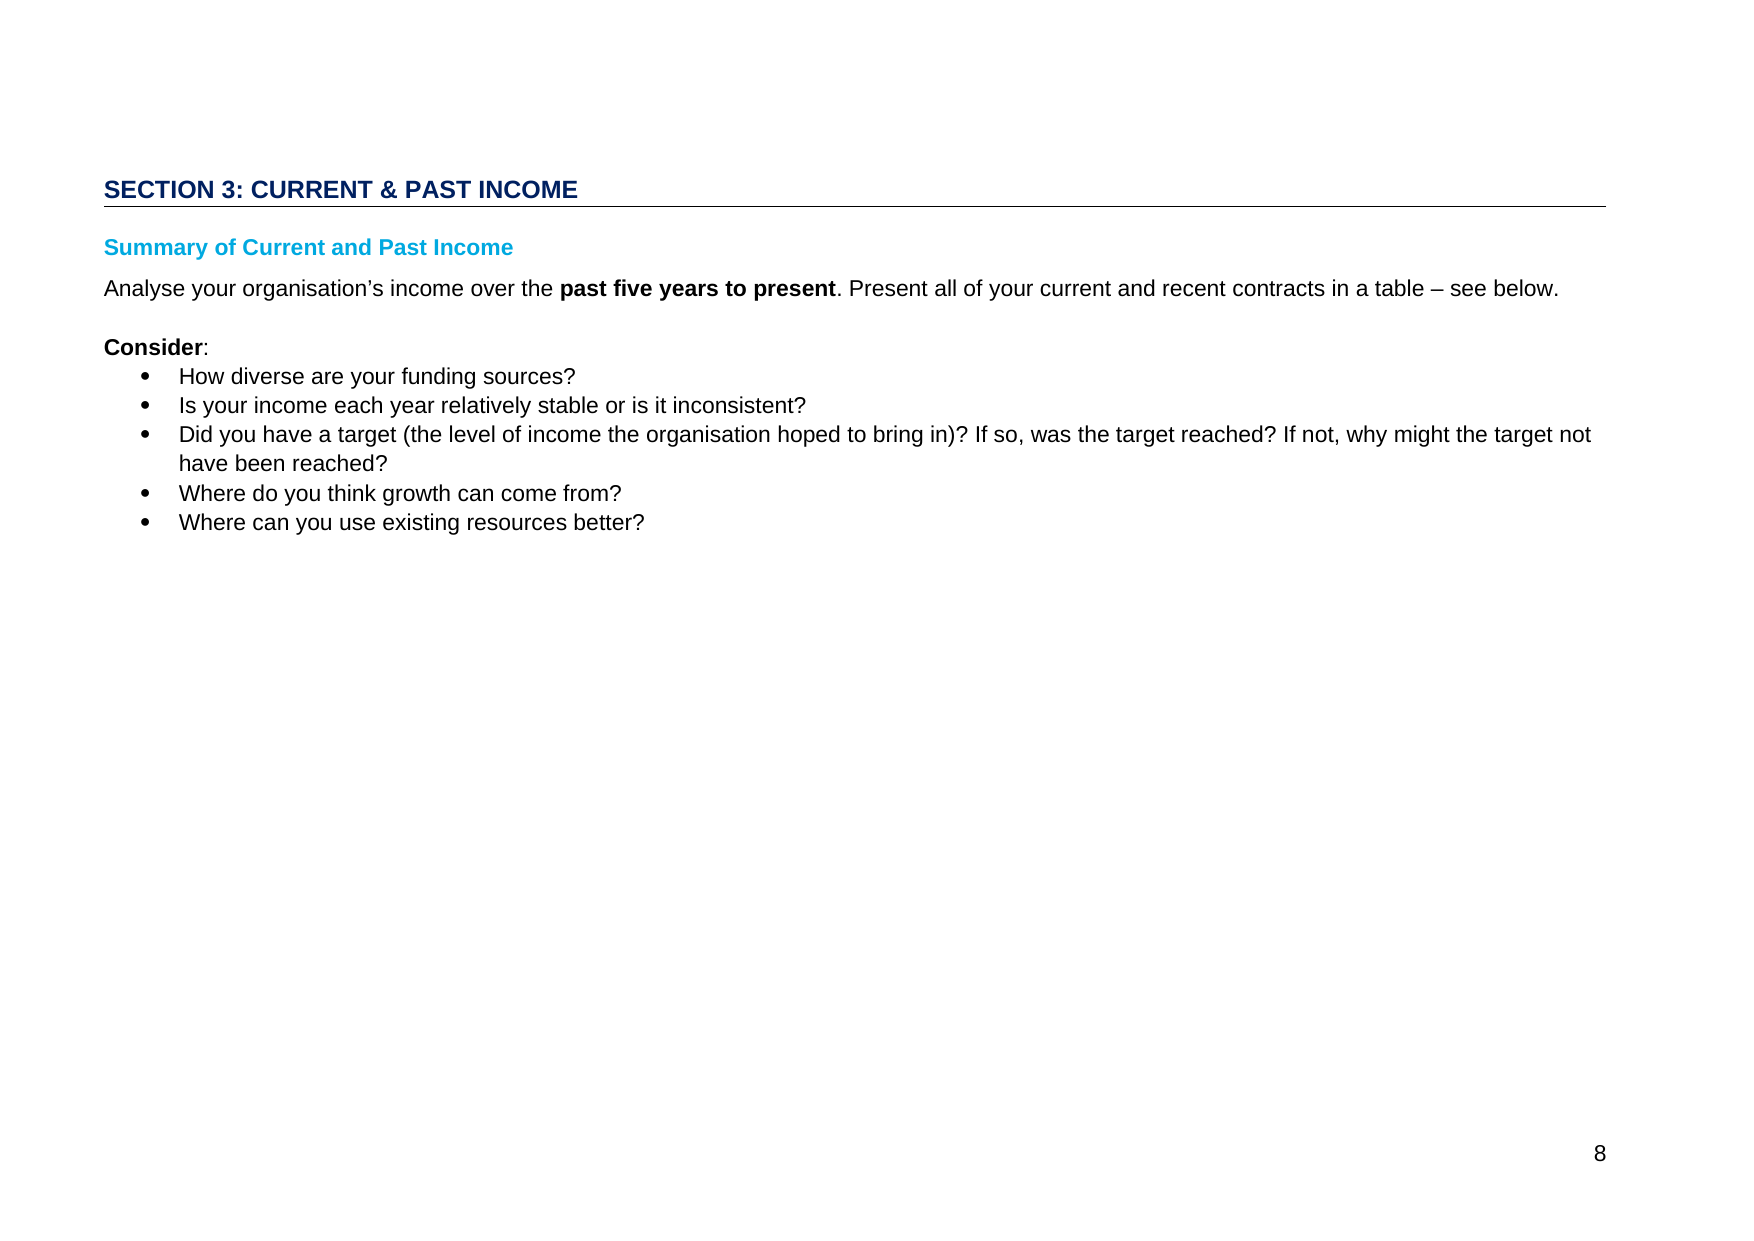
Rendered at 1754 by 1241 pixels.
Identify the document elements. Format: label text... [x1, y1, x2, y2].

text Analyse your organisation’s income over the past five years to present. Present all of your current and recent contracts in a table – see below. [103, 273, 1606, 303]
list Is your income each year relatively stable or is it inconsistent? [141, 390, 1606, 419]
list Where can you use existing resources better? [141, 507, 1606, 536]
subtitle SECTION 3: CURRENT & PAST INCOME [103, 175, 1606, 207]
list Where do you think growth can come from? [141, 478, 1606, 507]
list How diverse are your funding sources? [141, 361, 1606, 390]
text Consider: [103, 332, 1606, 361]
list Did you have a target (the level of income the organisation hoped to bring in)? If so, was the target reached? If not, why might the target not have been reached? [141, 419, 1606, 478]
subtitle Summary of Current and Past Income [103, 232, 1606, 261]
